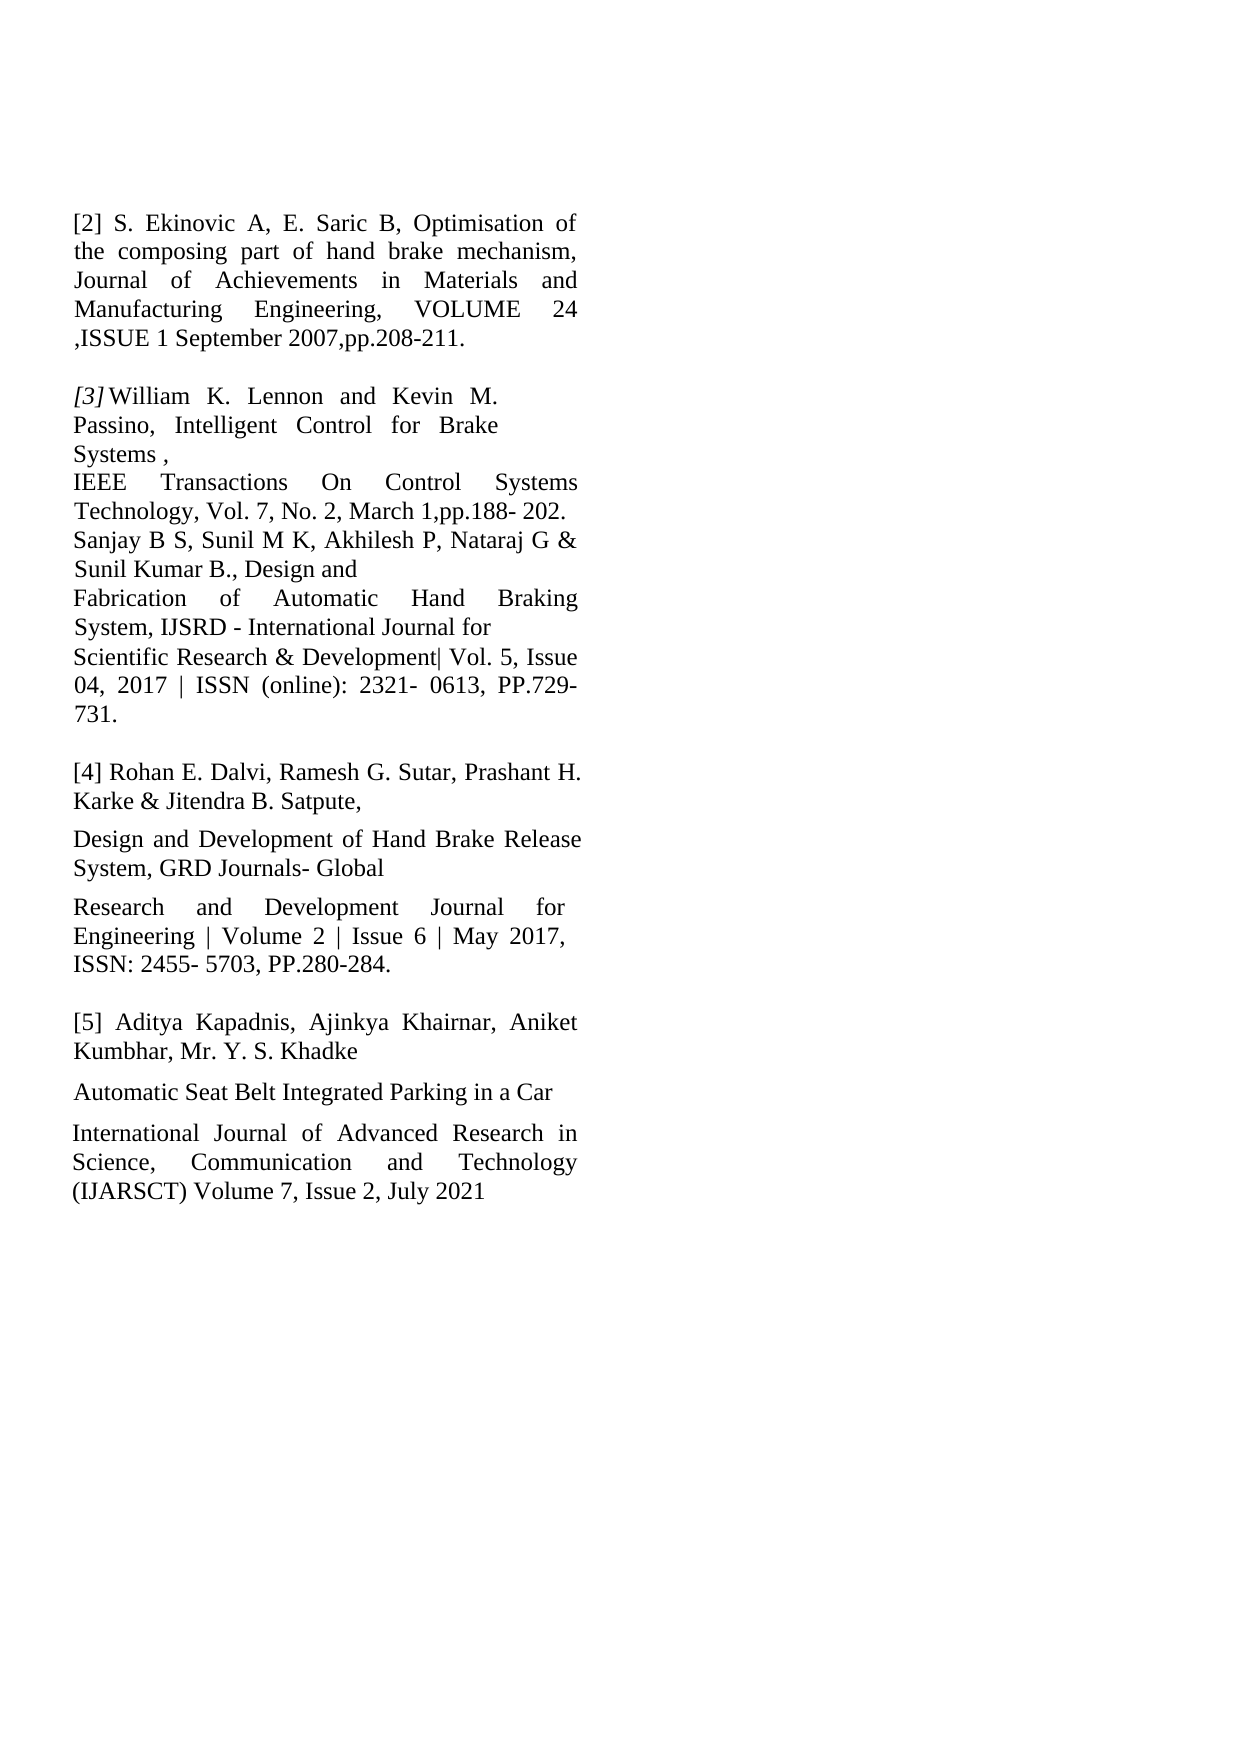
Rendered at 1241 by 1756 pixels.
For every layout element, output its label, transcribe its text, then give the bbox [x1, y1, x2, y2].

list S. Ekinovic A, E. Saric B, Optimisation of the composing part of hand brake mechanism, Journal of Achievements in Materials and Manufacturing Engineering, VOLUME 24 ,ISSUE 1 September 2007,pp.208-211. [73, 208, 577, 351]
text Fabrication of Automatic Hand Braking System, IJSRD - International Journal for [73, 583, 578, 641]
text [4] Rohan E. Dalvi, Ramesh G. Sutar, Prashant H. Karke & Jitendra B. Satpute, [73, 757, 582, 815]
text Sanjay B S, Sunil M K, Akhilesh P, Nataraj G & Sunil Kumar B., Design and [73, 525, 578, 583]
list William K. Lennon and Kevin M. Passino, Intelligent Control for Brake Systems , [73, 381, 499, 467]
text International Journal of Advanced Research in Science, Communication and Technology (IJARSCT) Volume 7, Issue 2, July 2021 [72, 1118, 578, 1205]
text [5] Aditya Kapadnis, Ajinkya Khairnar, Aniket Kumbhar, Mr. Y. S. Khadke [73, 1007, 578, 1065]
text IEEE Transactions On Control Systems Technology, Vol. 7, No. 2, March 1,pp.188- 202. [73, 467, 578, 525]
text Design and Development of Hand Brake Release System, GRD Journals- Global [73, 824, 582, 882]
text Research and Development Journal for Engineering | Volume 2 | Issue 6 | May 2017, ISSN: 2455- 5703, PP.280-284. [73, 892, 565, 978]
text Automatic Seat Belt Integrated Parking in a Car [73, 1077, 578, 1106]
text Scientific Research & Development| Vol. 5, Issue 04, 2017 | ISSN (online): 2321- 0613, PP.729-731. [73, 642, 577, 728]
